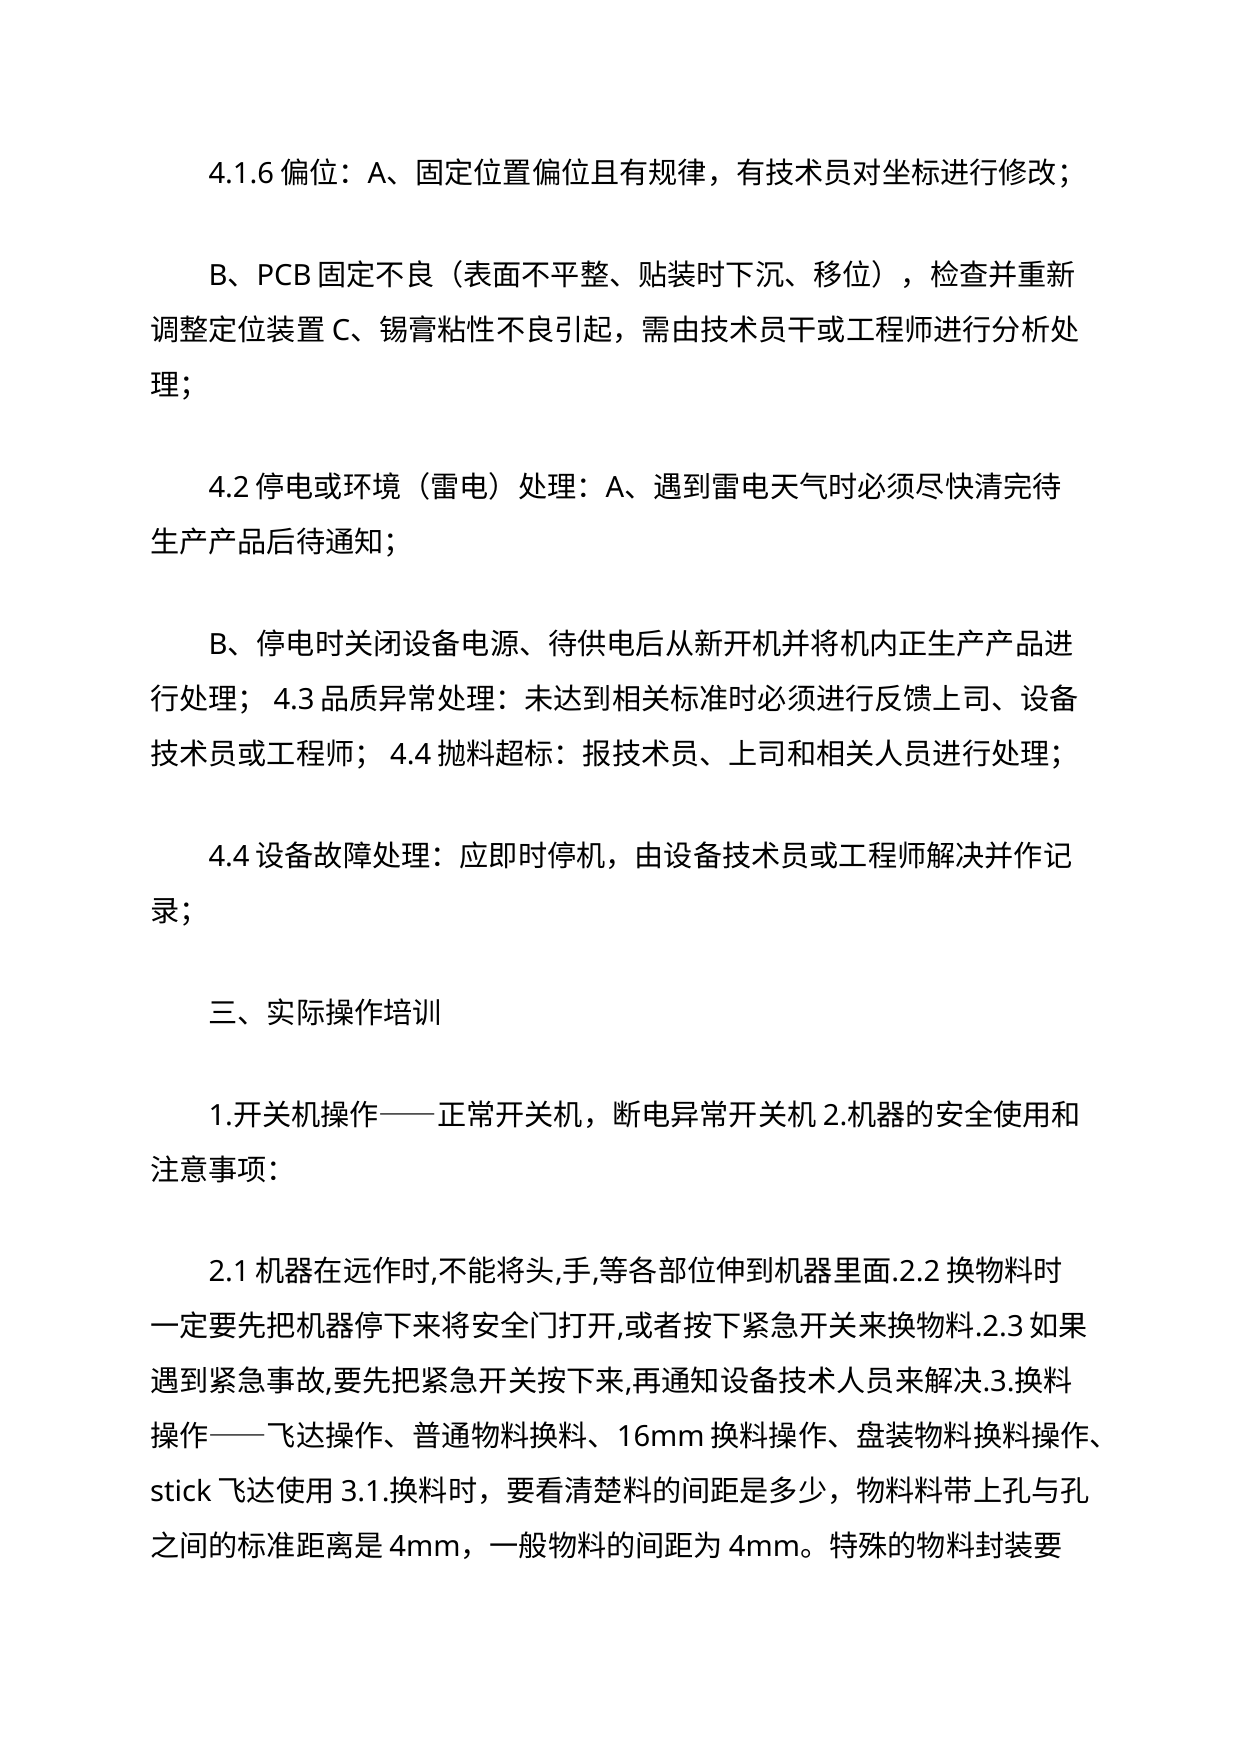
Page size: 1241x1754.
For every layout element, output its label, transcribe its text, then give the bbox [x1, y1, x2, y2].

text 三、实际操作培训 [150, 989, 1090, 1032]
text 4.1.6偏位：A、固定位置偏位且有规律，有技术员对坐标进行修改； [150, 150, 1090, 192]
text B、停电时关闭设备电源、待供电后从新开机并将机内正生产产品进行处理； 4.3品质异常处理：未达到相关标准时必须进行反馈上司、设备技术员或工程师； 4.4抛料超标：报技术员、上司和相关人员进行处理； [150, 621, 1090, 773]
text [150, 1248, 1090, 1565]
text 1.开关机操作——正常开关机，断电异常开关机 2.机器的安全使用和注意事项： [150, 1091, 1090, 1188]
text 4.4设备故障处理：应即时停机，由设备技术员或工程师解决并作记录； [150, 832, 1090, 930]
text 4.2停电或环境（雷电）处理：A、遇到雷电天气时必须尽快清完待生产产品后待通知； [150, 464, 1090, 561]
text B、PCB固定不良（表面不平整、贴装时下沉、移位），检查并重新调整定位装置 C、锡膏粘性不良引起，需由技术员干或工程师进行分析处理； [150, 252, 1090, 404]
